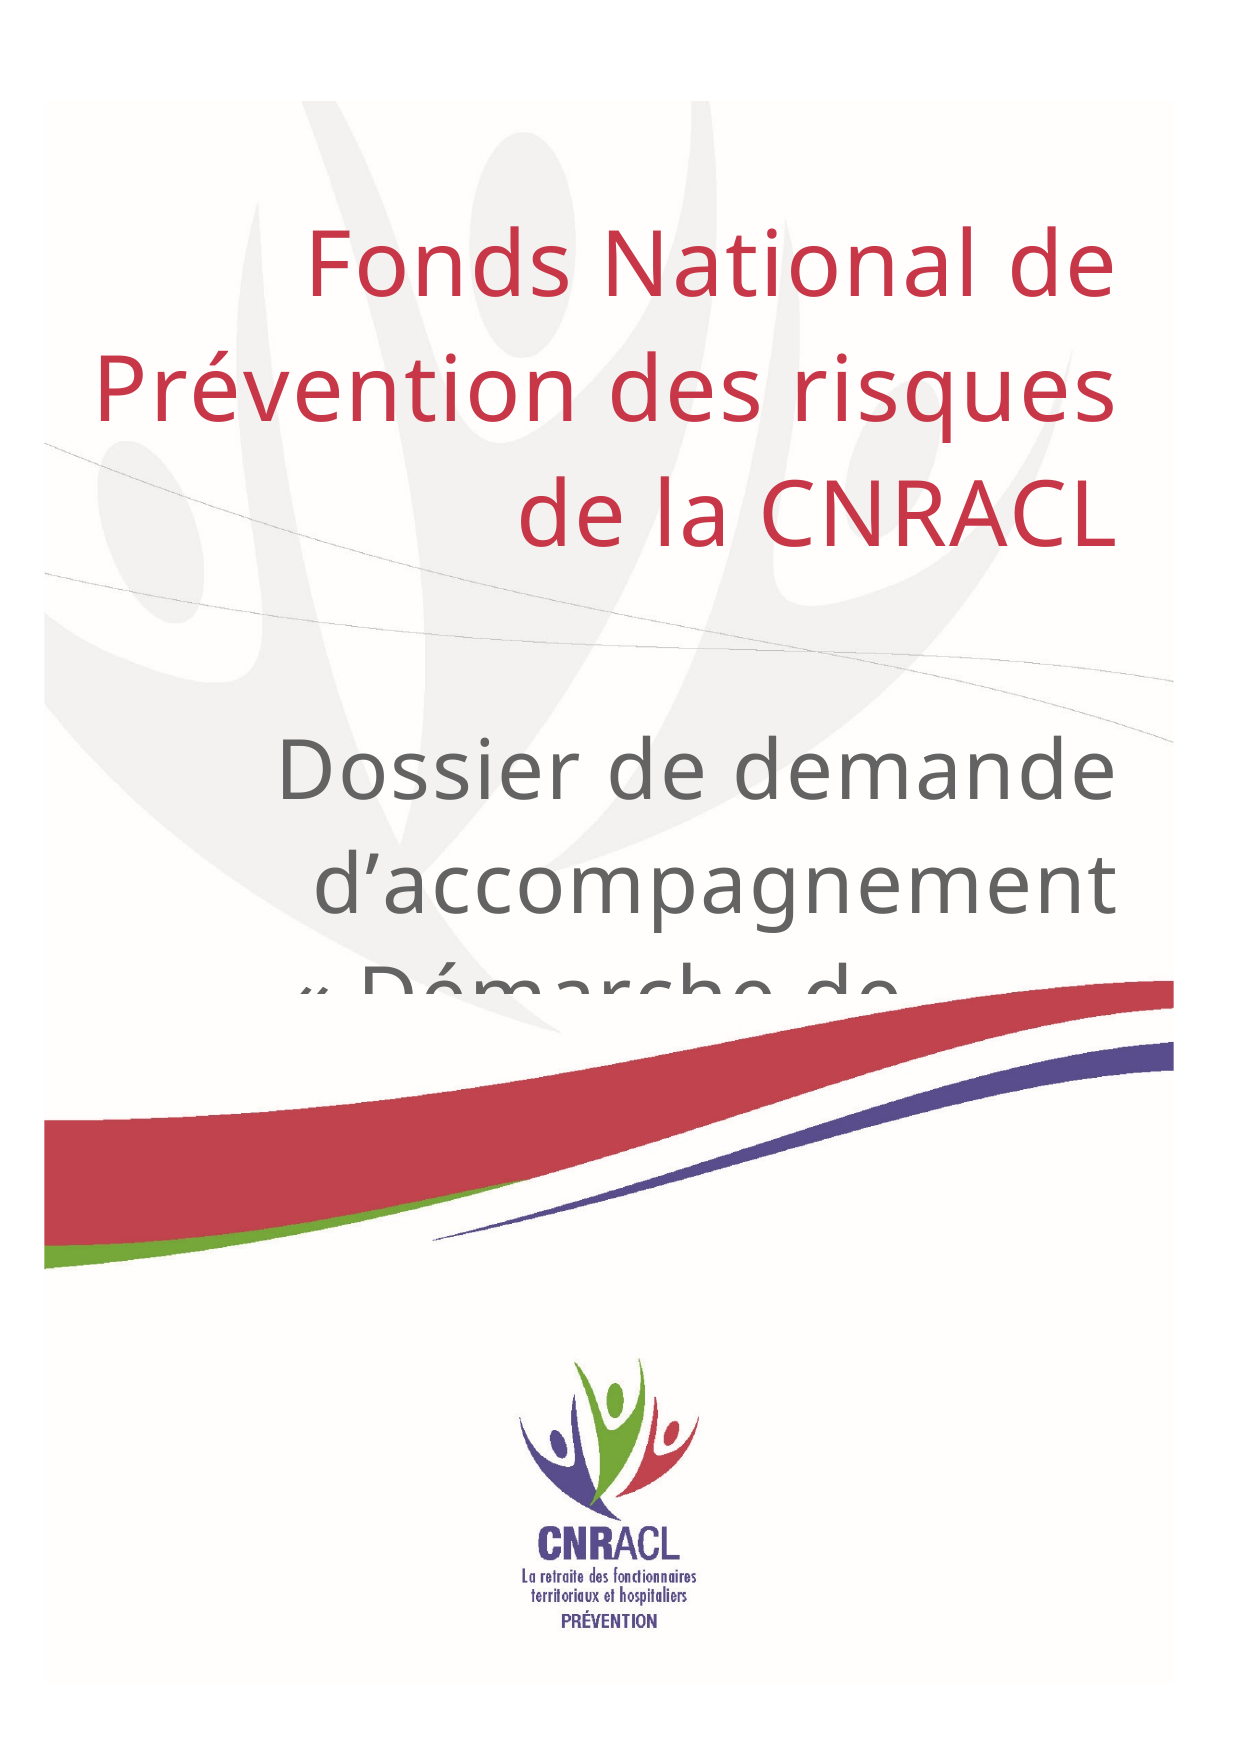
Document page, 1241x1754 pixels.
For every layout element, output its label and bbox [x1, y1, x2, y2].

picture [44, 101, 1174, 1684]
